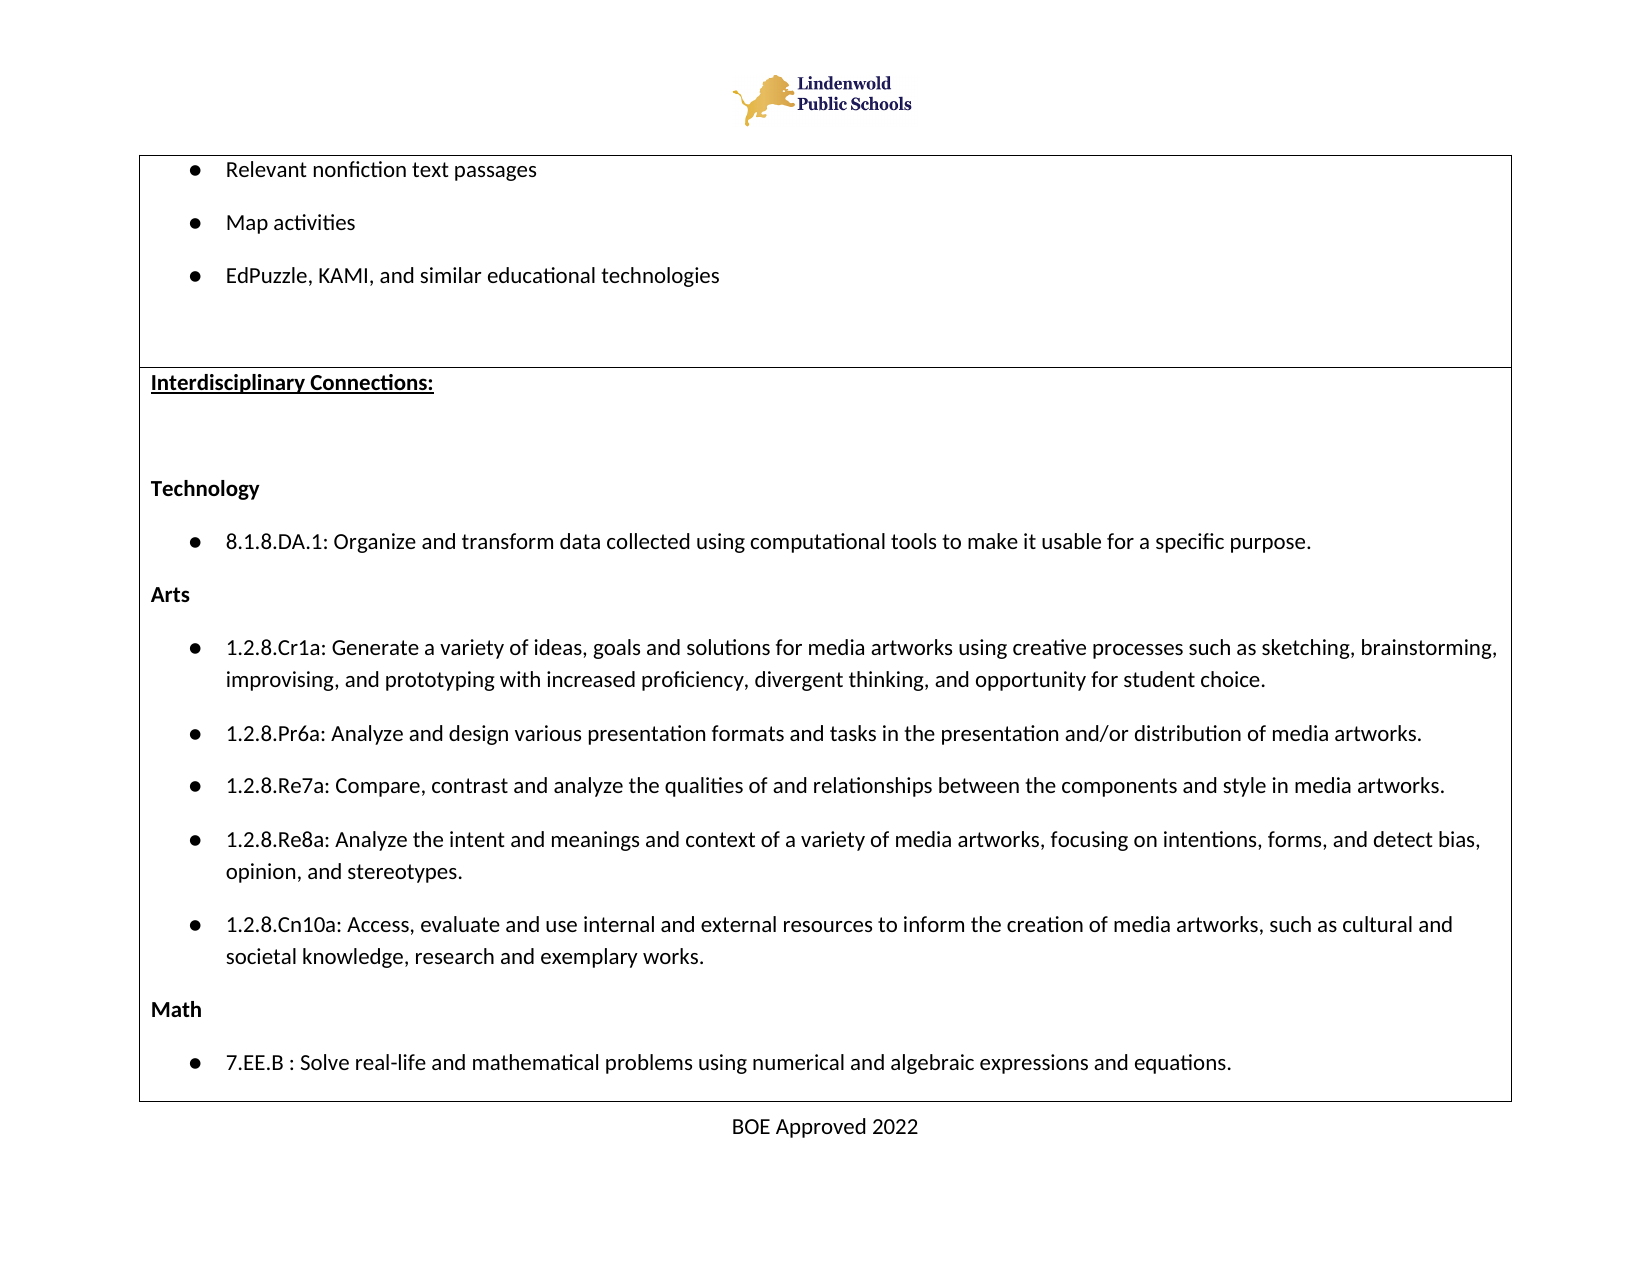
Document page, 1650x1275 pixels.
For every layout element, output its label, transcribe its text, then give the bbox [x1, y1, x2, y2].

picture [732, 75, 918, 127]
